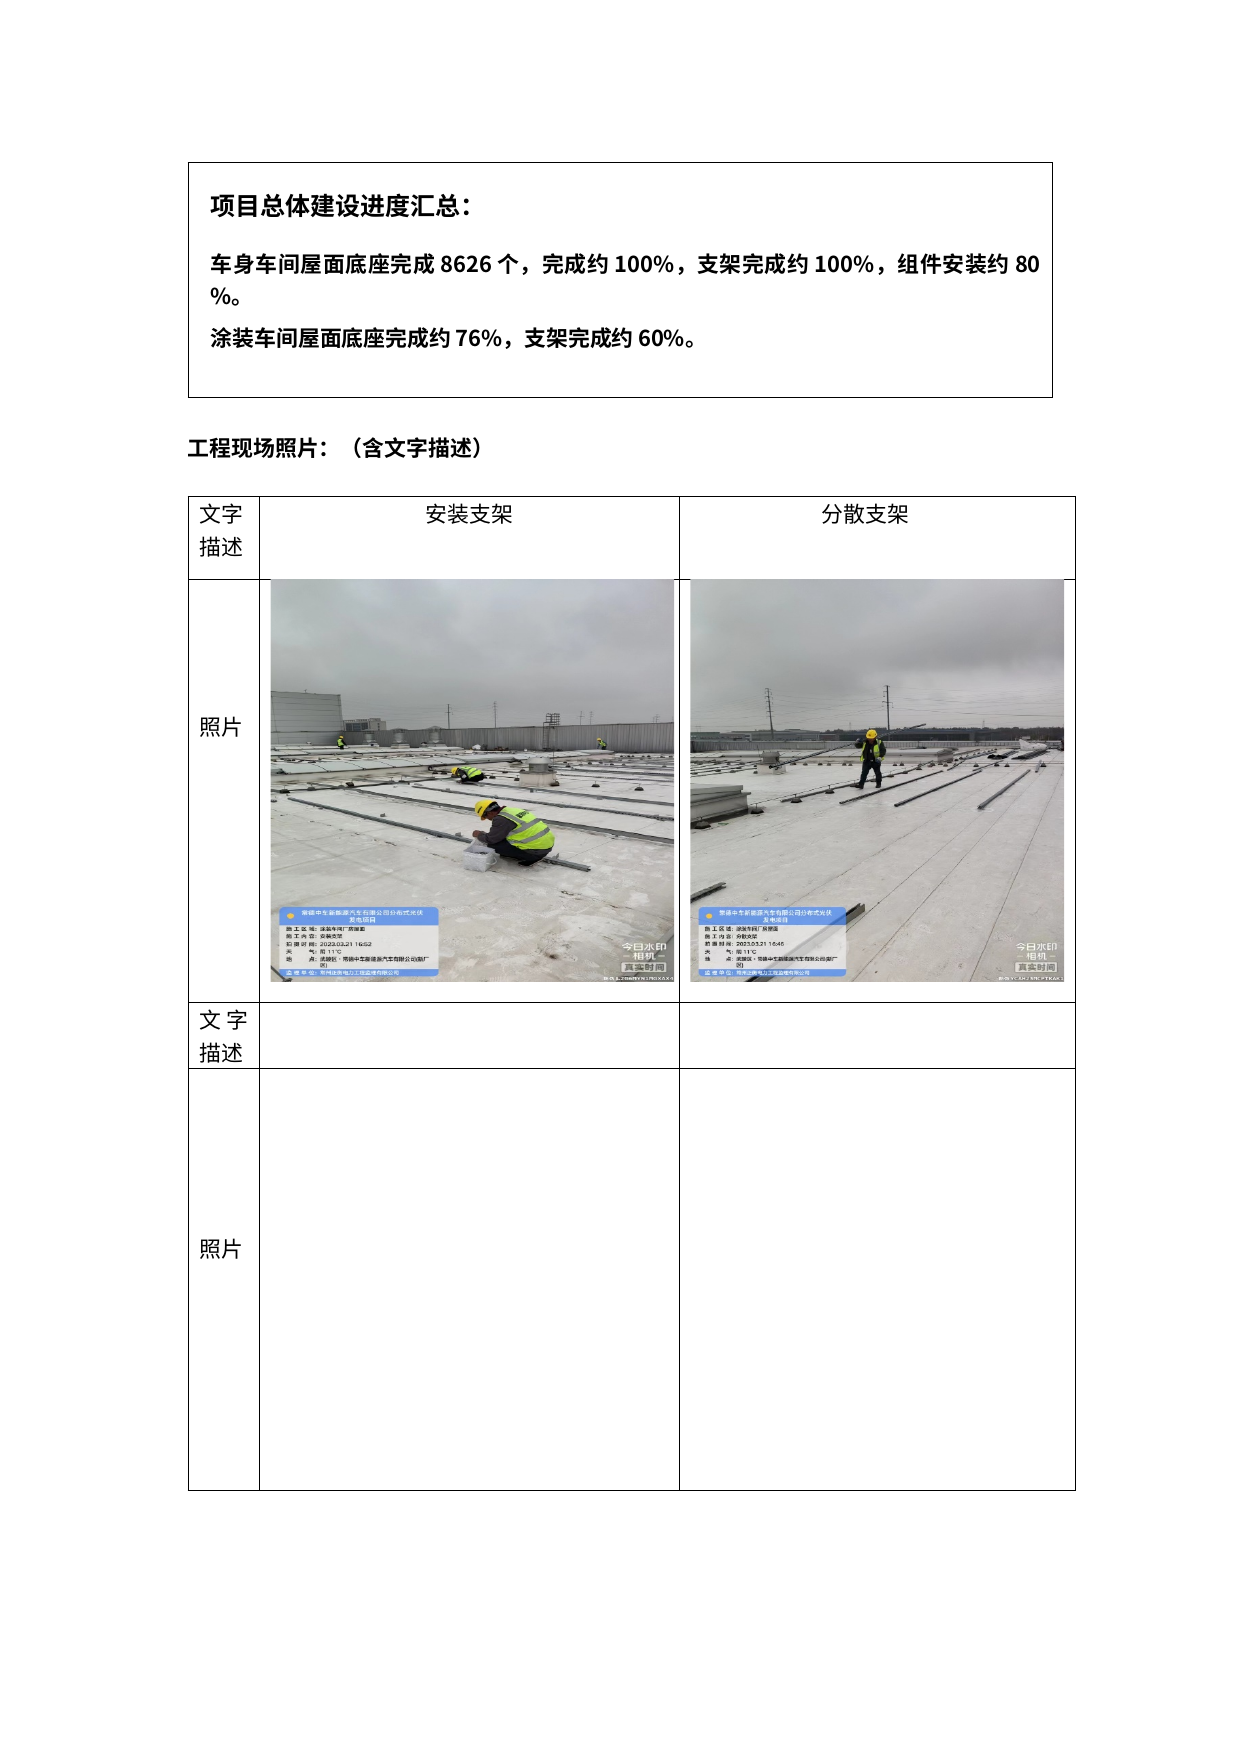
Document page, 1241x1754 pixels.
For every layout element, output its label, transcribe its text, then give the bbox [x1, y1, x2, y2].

table_cell [260, 1003, 679, 1068]
table_cell [260, 580, 679, 1002]
table_cell [260, 1069, 679, 1489]
text 工程现场照片：（含文字描述） [187, 431, 1053, 463]
table_cell 照片 [189, 1069, 259, 1489]
table_header 项目总体建设进度汇总： 车身车间屋面底座完成8626个，完成约100%，支架完成约100%，组件安装约80%。 涂装车间屋面底座完成约76%，支架完成约60%。 [189, 163, 1052, 397]
table_cell [680, 1069, 1075, 1489]
table_cell [680, 1003, 1075, 1068]
picture [270, 579, 675, 982]
picture [690, 579, 1065, 982]
table_cell 文字描述 [189, 1003, 259, 1068]
table_header 安装支架 [260, 497, 679, 578]
table_cell [680, 580, 1075, 1002]
table_header 文字 描述 [189, 497, 259, 578]
table_cell 照片 [189, 580, 259, 1002]
table_header 分散支架 [680, 497, 1075, 578]
